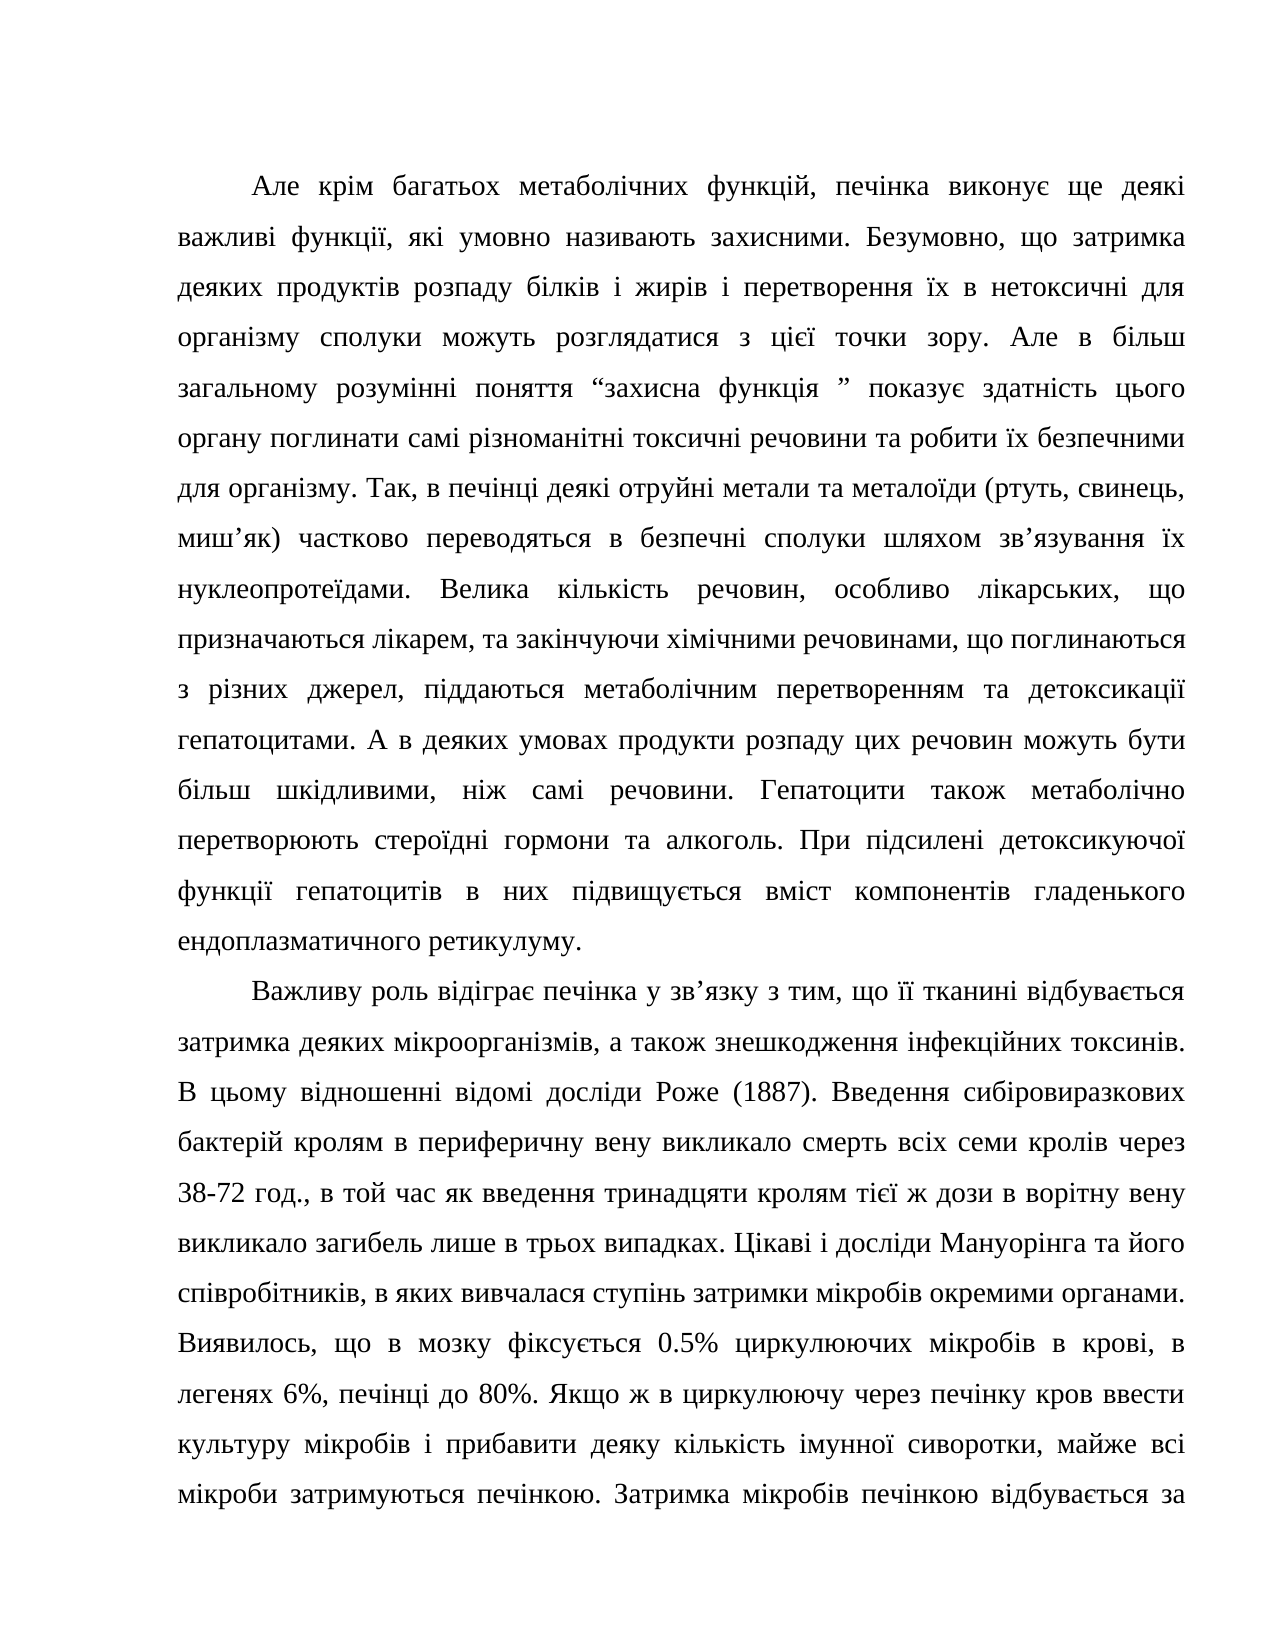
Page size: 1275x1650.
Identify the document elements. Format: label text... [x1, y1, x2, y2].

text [177, 973, 1186, 1510]
text Але крім багатьох метаболічних функцій, печінка виконує ще деякі важливі функції, які умовно називають захисними. Безумовно, що затримка деяких продуктів розпаду білків і жирів і перетворення їх в нетоксичні для організму сполуки можуть розглядатися з цієї точки зору. Але в більш загальному розумінні поняття “захисна функція ” показує здатність цього органу поглинати самі різноманітні токсичні речовини та робити їх безпечними для організму. Так, в печінці деякі отруйні метали та металоїди (ртуть, свинець, миш’як) частково переводяться в безпечні сполуки шляхом зв’язування їх нуклеопротеїдами. Велика кількість речовин, особливо лікарських, що призначаються лікарем, та закінчуючи хімічними речовинами, що поглинаються з різних джерел, піддаються метаболічним перетворенням та детоксикації гепатоцитами. А в деяких умовах продукти розпаду цих речовин можуть бути більш шкідливими, ніж самі речовини. Гепатоцити також метаболічно перетворюють стероїдні гормони та алкоголь. При підсилені детоксикуючої функції гепатоцитів в них підвищується вміст компонентів гладенького ендоплазматичного ретикулуму. [177, 168, 1186, 957]
